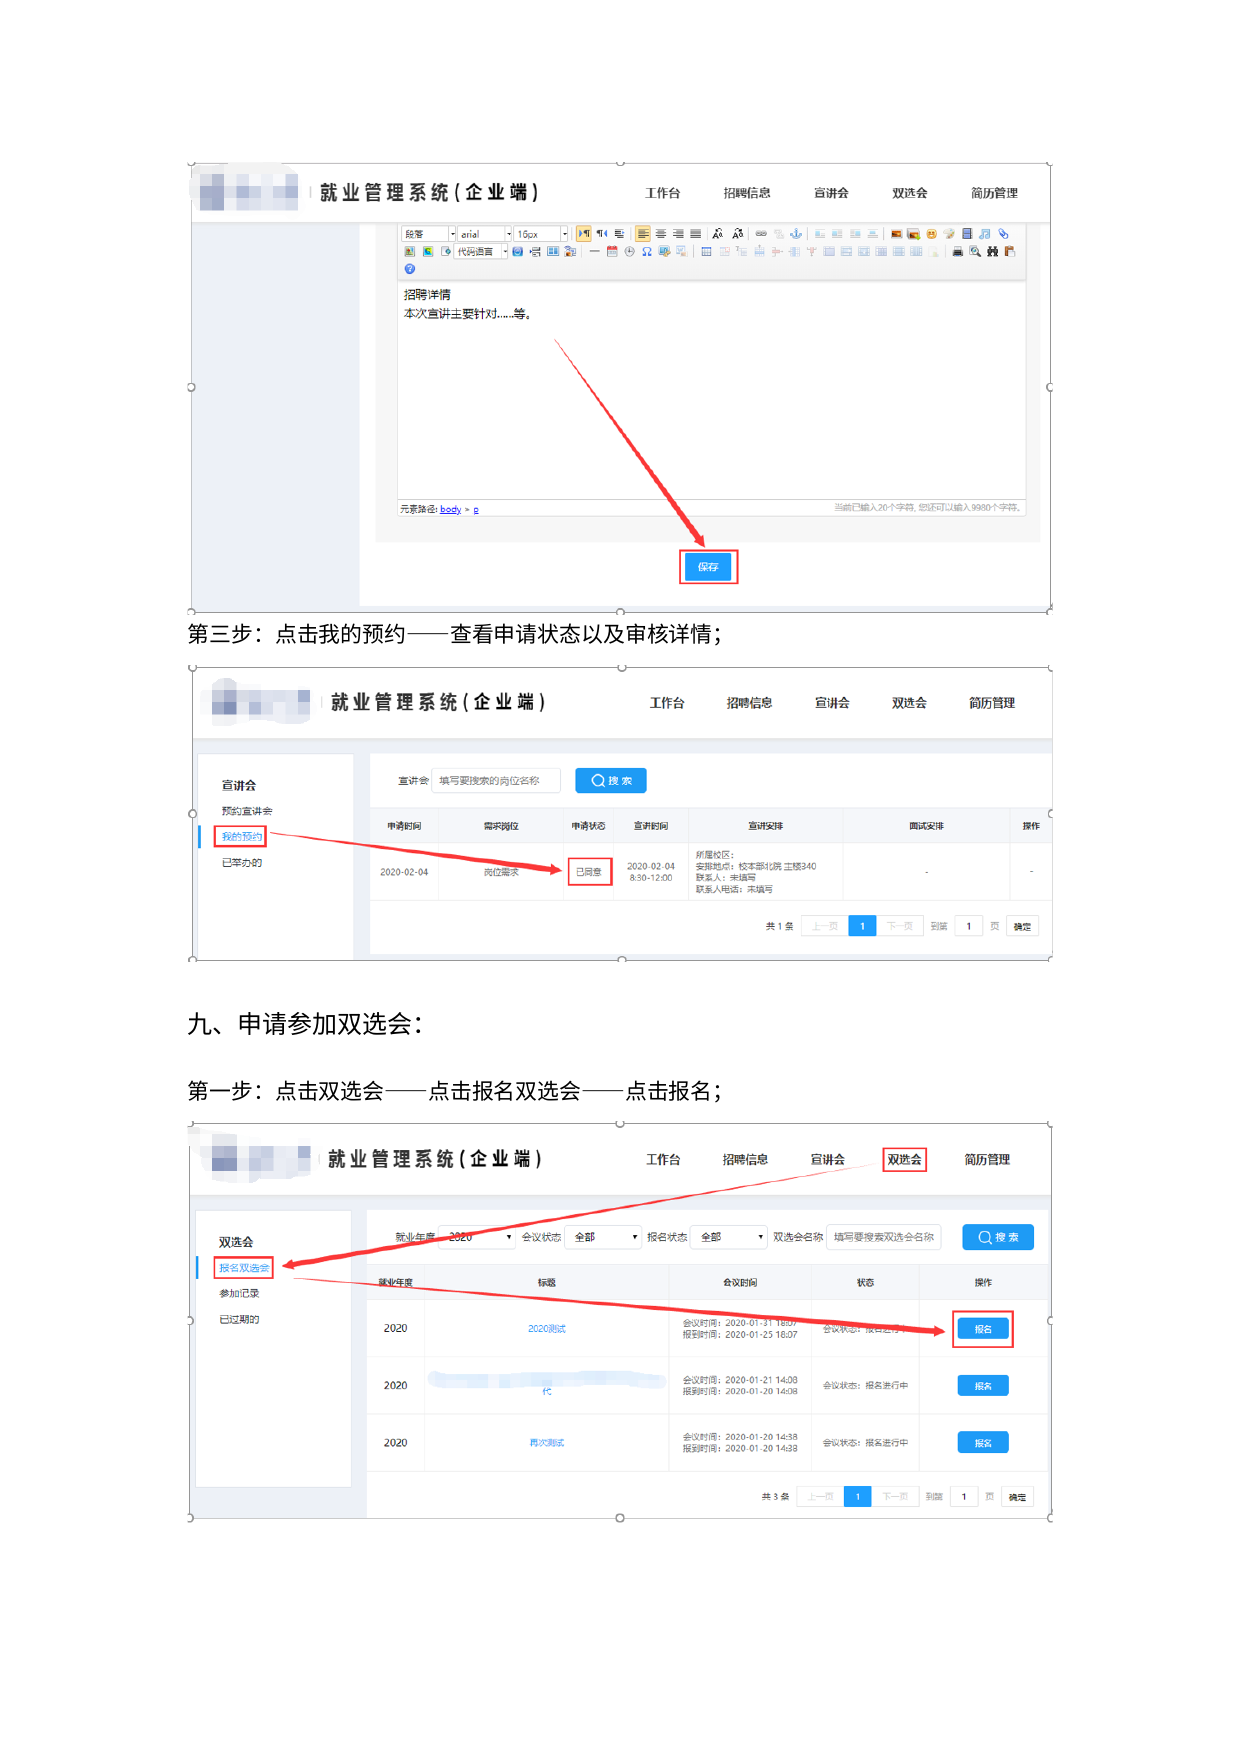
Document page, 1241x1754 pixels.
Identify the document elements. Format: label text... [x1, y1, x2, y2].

picture [187, 665, 1053, 962]
picture [187, 162, 1053, 615]
text 九、申请参加双选会： [187, 990, 1053, 1055]
text 第三步：点击我的预约——查看申请状态以及审核详情； [187, 617, 1053, 649]
text 第一步：点击双选会——点击报名双选会——点击报名； [187, 1073, 1053, 1106]
picture [187, 1121, 1053, 1523]
